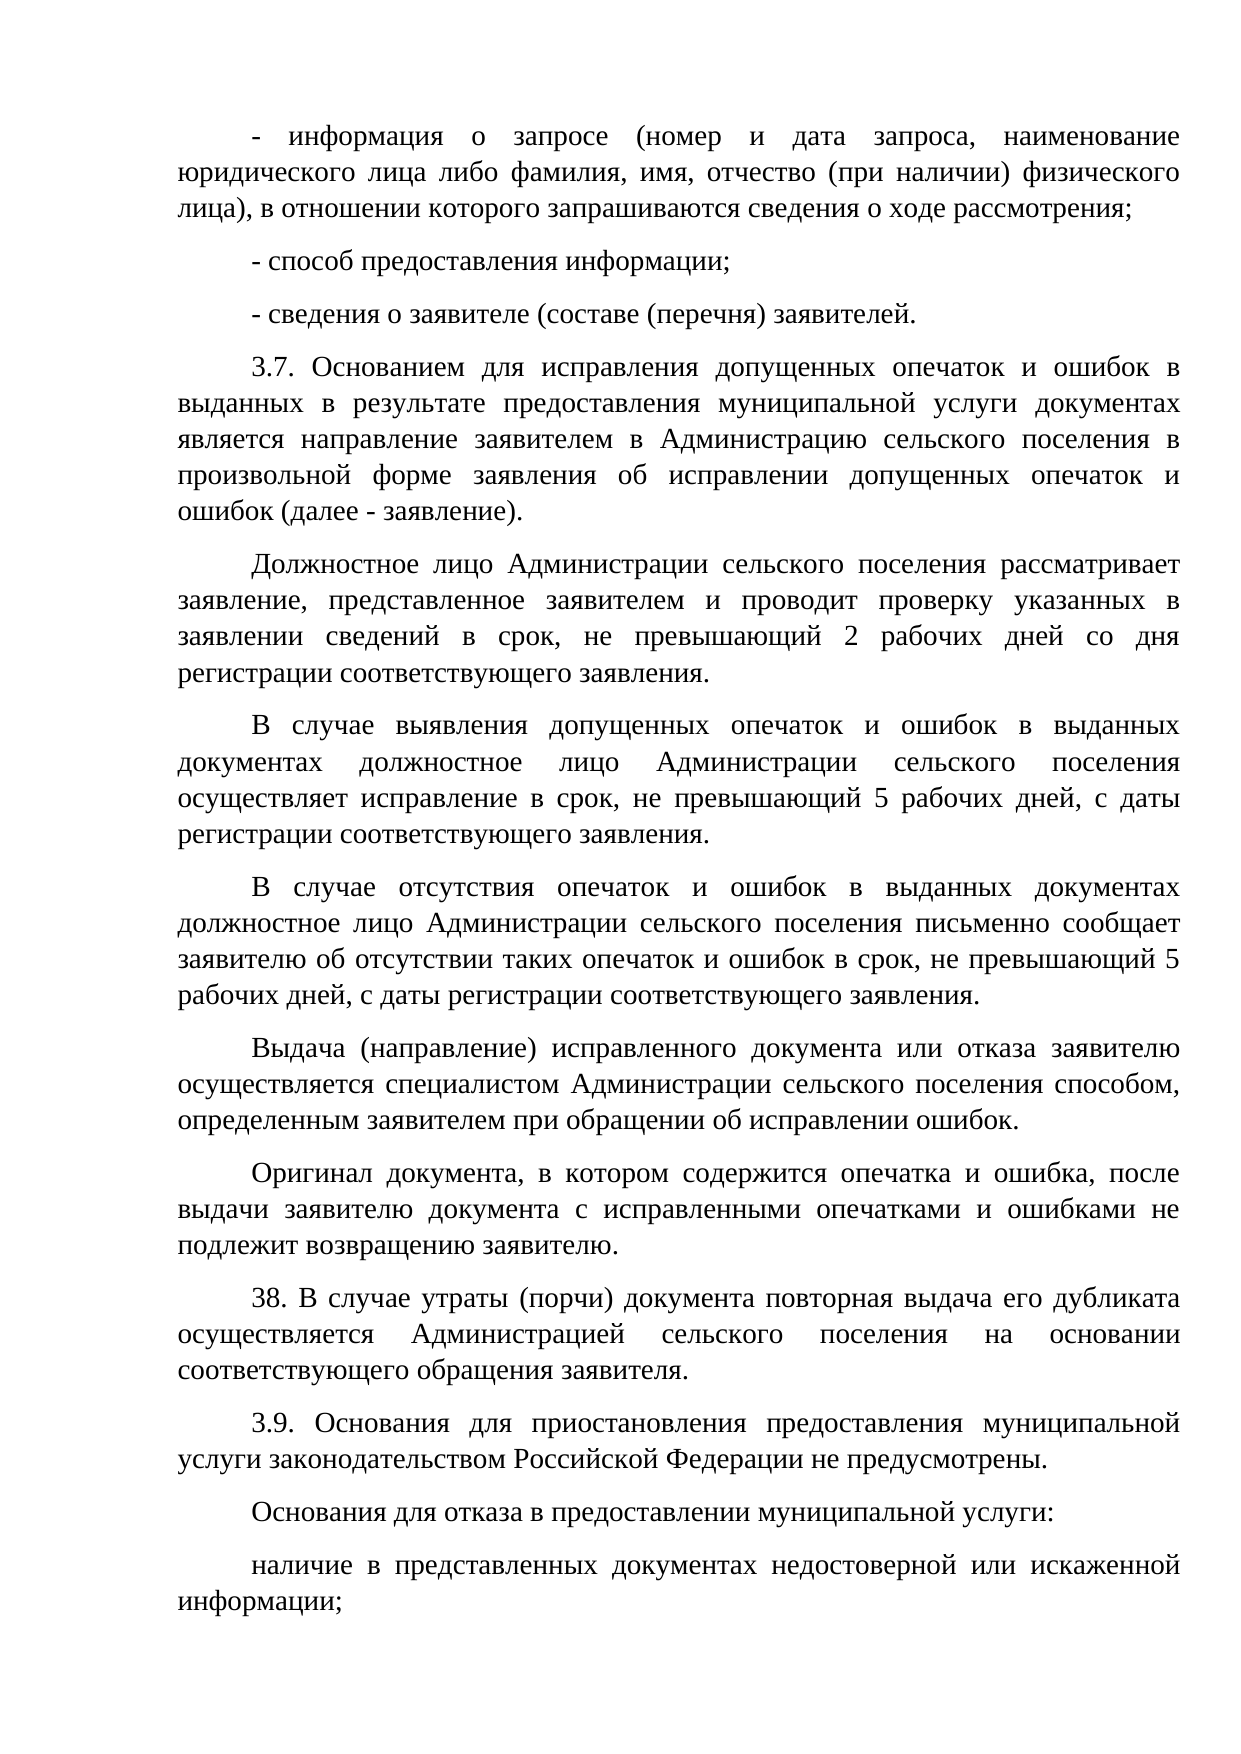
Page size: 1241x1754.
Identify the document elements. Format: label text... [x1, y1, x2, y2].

text Основания для отказа в предоставлении муниципальной услуги: [177, 1494, 1181, 1528]
text В случае отсутствия опечаток и ошибок в выданных документах должностное лицо Администрации сельского поселения письменно сообщает заявителю об отсутствии таких опечаток и ошибок в срок, не превышающий 5 рабочих дней, с даты регистрации соответствующего заявления. [177, 869, 1181, 1011]
text - информация о запросе (номер и дата запроса, наименование юридического лица либо фамилия, имя, отчество (при наличии) физического лица), в отношении которого запрашиваются сведения о ходе рассмотрения; [177, 118, 1181, 224]
text - способ предоставления информации; [177, 243, 1181, 277]
text Оригинал документа, в котором содержится опечатка и ошибка, после выдачи заявителю документа с исправленными опечатками и ошибками не подлежит возвращению заявителю. [177, 1155, 1181, 1261]
text Должностное лицо Администрации сельского поселения рассматривает заявление, представленное заявителем и проводит проверку указанных в заявлении сведений в срок, не превышающий 2 рабочих дней со дня регистрации соответствующего заявления. [177, 546, 1181, 688]
text 3.7. Основанием для исправления допущенных опечаток и ошибок в выданных в результате предоставления муниципальной услуги документах является направление заявителем в Администрацию сельского поселения в произвольной форме заявления об исправлении допущенных опечаток и ошибок (далее - заявление). [177, 349, 1181, 527]
text В случае выявления допущенных опечаток и ошибок в выданных документах должностное лицо Администрации сельского поселения осуществляет исправление в срок, не превышающий 5 рабочих дней, с даты регистрации соответствующего заявления. [177, 707, 1181, 849]
text наличие в представленных документах недостоверной или искаженной информации; [177, 1547, 1181, 1617]
text 3.9. Основания для приостановления предоставления муниципальной услуги законодательством Российской Федерации не предусмотрены. [177, 1405, 1181, 1475]
text 38. В случае утраты (порчи) документа повторная выдача его дубликата осуществляется Администрацией сельского поселения на основании соответствующего обращения заявителя. [177, 1280, 1181, 1386]
text - сведения о заявителе (составе (перечня) заявителей. [177, 296, 1181, 329]
text Выдача (направление) исправленного документа или отказа заявителю осуществляется специалистом Администрации сельского поселения способом, определенным заявителем при обращении об исправлении ошибок. [177, 1030, 1181, 1136]
